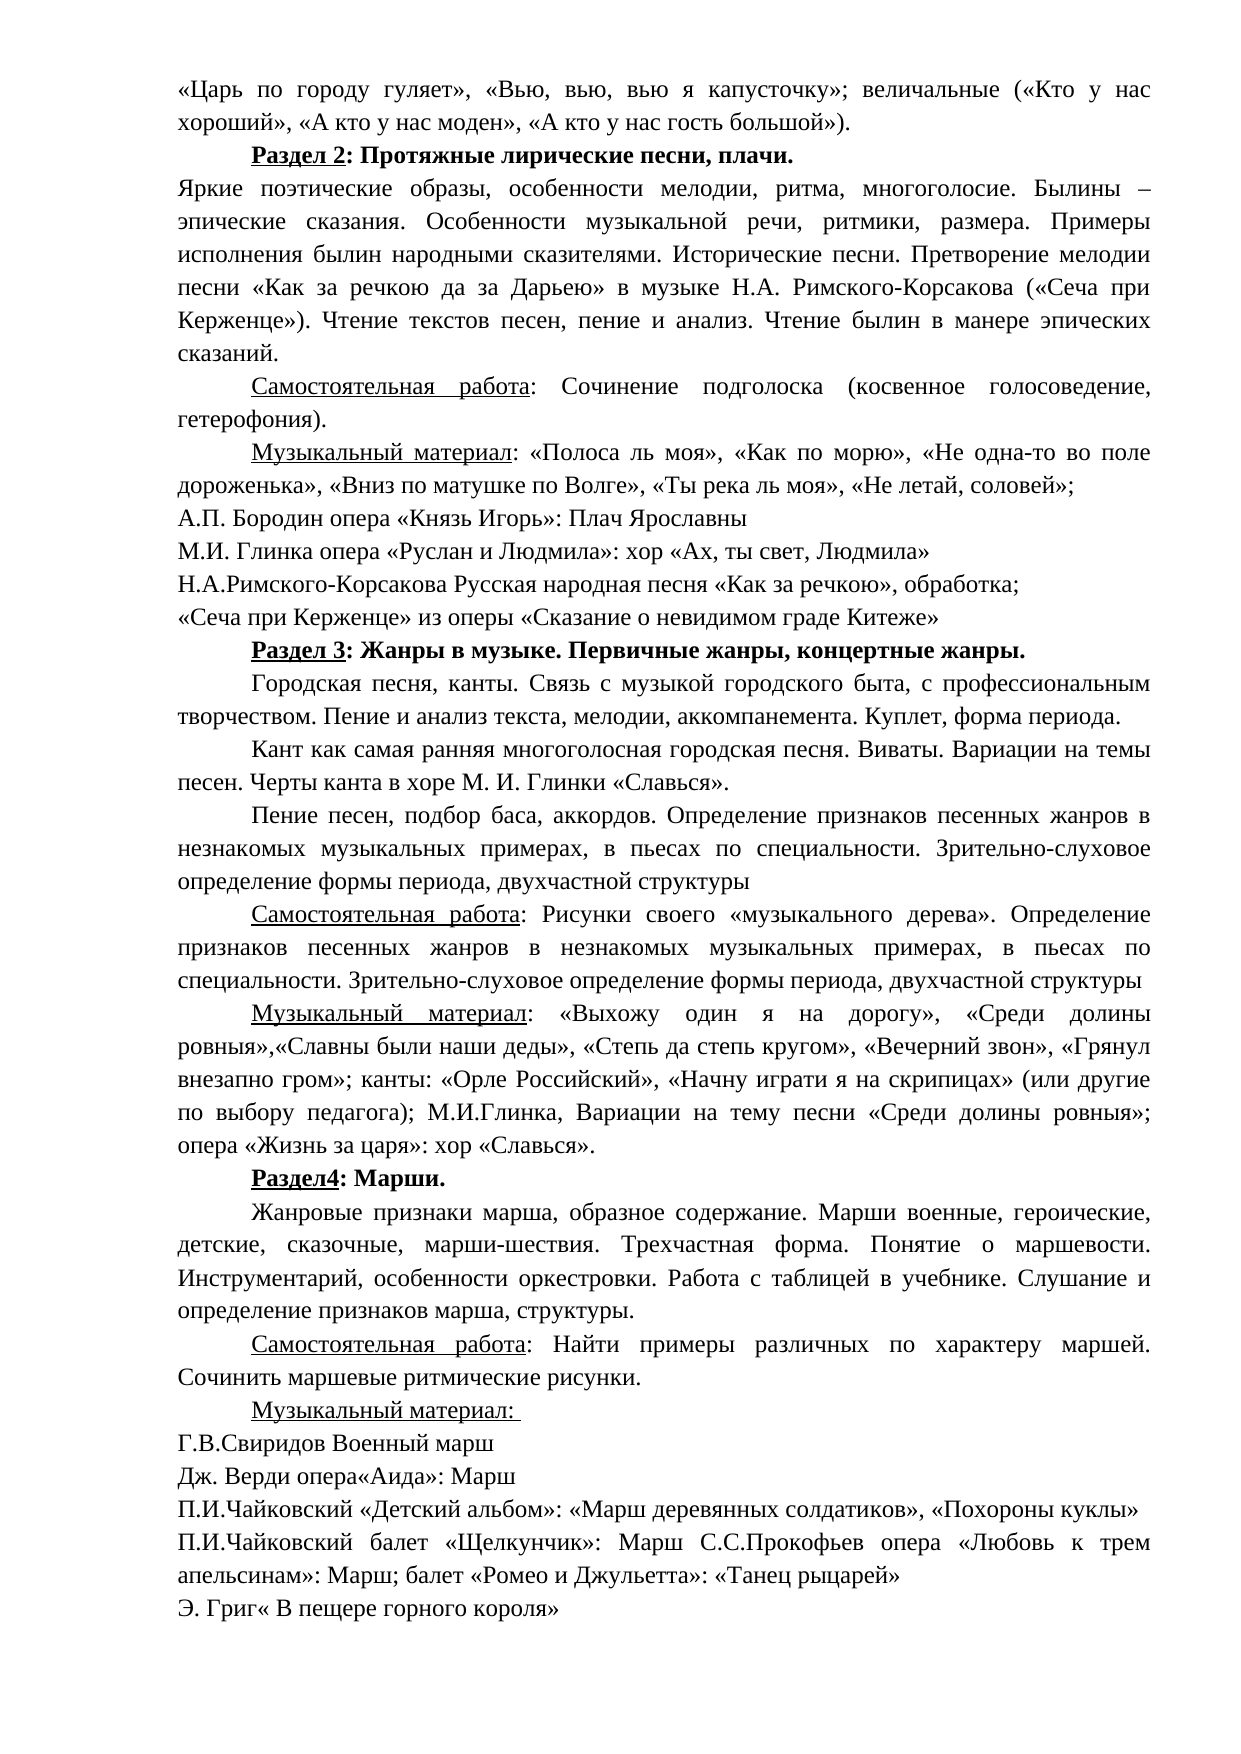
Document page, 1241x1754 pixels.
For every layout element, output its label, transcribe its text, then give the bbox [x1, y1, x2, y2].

text П.И.Чайковский балет «Щелкунчик»: Марш С.С.Прокофьев опера «Любовь к трем апельсинам»: Марш; балет «Ромео и Джульетта»: «Танец рыцарей» [177, 1527, 1152, 1588]
text Раздел 3: Жанры в музыке. Первичные жанры, концертные жанры. [177, 635, 1152, 664]
text Кант как самая ранняя многоголосная городская песня. Виваты. Вариации на темы песен. Черты канта в хоре М. И. Глинки «Славься». [177, 734, 1152, 796]
text Г.В.Свиридов Военный марш [177, 1428, 1152, 1456]
text П.И.Чайковский «Детский альбом»: «Марш деревянных солдатиков», «Похороны куклы» [177, 1494, 1152, 1522]
text А.П. Бородин опера «Князь Игорь»: Плач Ярославны [177, 503, 1152, 532]
text Городская песня, канты. Связь с музыкой городского быта, с профессиональным творчеством. Пение и анализ текста, мелодии, аккомпанемента. Куплет, форма периода. [177, 668, 1152, 730]
text Раздел4: Марши. [177, 1163, 1152, 1192]
text М.И. Глинка опера «Руслан и Людмила»: хор «Ах, ты свет, Людмила» [177, 536, 1152, 565]
text Самостоятельная работа: Сочинение подголоска (косвенное голосоведение, гетерофония). [177, 371, 1152, 433]
text Пение песен, подбор баса, аккордов. Определение признаков песенных жанров в незнакомых музыкальных примерах, в пьесах по специальности. Зрительно-слуховое определение формы периода, двухчастной структуры [177, 800, 1152, 895]
text Дж. Верди опера«Аида»: Марш [177, 1461, 1152, 1489]
text Самостоятельная работа: Найти примеры различных по характеру маршей. Сочинить маршевые ритмические рисунки. [177, 1329, 1152, 1390]
text «Сеча при Керженце» из оперы «Сказание о невидимом граде Китеже» [177, 602, 1152, 631]
text Музыкальный материал: «Полоса ль моя», «Как по морю», «Не одна-то во поле дороженька», «Вниз по матушке по Волге», «Ты река ль моя», «Не летай, соловей»; [177, 437, 1152, 499]
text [177, 74, 1152, 136]
text Музыкальный материал: «Выхожу один я на дорогу», «Среди долины ровныя»,«Славны были наши деды», «Степь да степь кругом», «Вечерний звон», «Грянул внезапно гром»; канты: «Орле Российский», «Начну играти я на скрипицах» (или другие по выбору педагога); М.И.Глинка, Вариации на тему песни «Среди долины ровныя»; опера «Жизнь за царя»: хор «Славься». [177, 998, 1152, 1159]
text Н.А.Римского-Корсакова Русская народная песня «Как за речкою», обработка; [177, 569, 1152, 598]
text Музыкальный материал: [177, 1395, 1152, 1423]
text Яркие поэтические образы, особенности мелодии, ритма, многоголосие. Былины – эпические сказания. Особенности музыкальной речи, ритмики, размера. Примеры исполнения былин народными сказителями. Исторические песни. Претворение мелодии песни «Как за речкою да за Дарьею» в музыке Н.А. Римского-Корсакова («Сеча при Керженце»). Чтение текстов песен, пение и анализ. Чтение былин в манере эпических сказаний. [177, 173, 1152, 367]
text Э. Григ« В пещере горного короля» [177, 1593, 1152, 1622]
text Раздел 2: Протяжные лирические песни, плачи. [177, 140, 1152, 169]
text Самостоятельная работа: Рисунки своего «музыкального дерева». Определение признаков песенных жанров в незнакомых музыкальных примерах, в пьесах по специальности. Зрительно-слуховое определение формы периода, двухчастной структуры [177, 899, 1152, 994]
text Жанровые признаки марша, образное содержание. Марши военные, героические, детские, сказочные, марши-шествия. Трехчастная форма. Понятие о маршевости. Инструментарий, особенности оркестровки. Работа с таблицей в учебнике. Слушание и определение признаков марша, структуры. [177, 1197, 1152, 1324]
